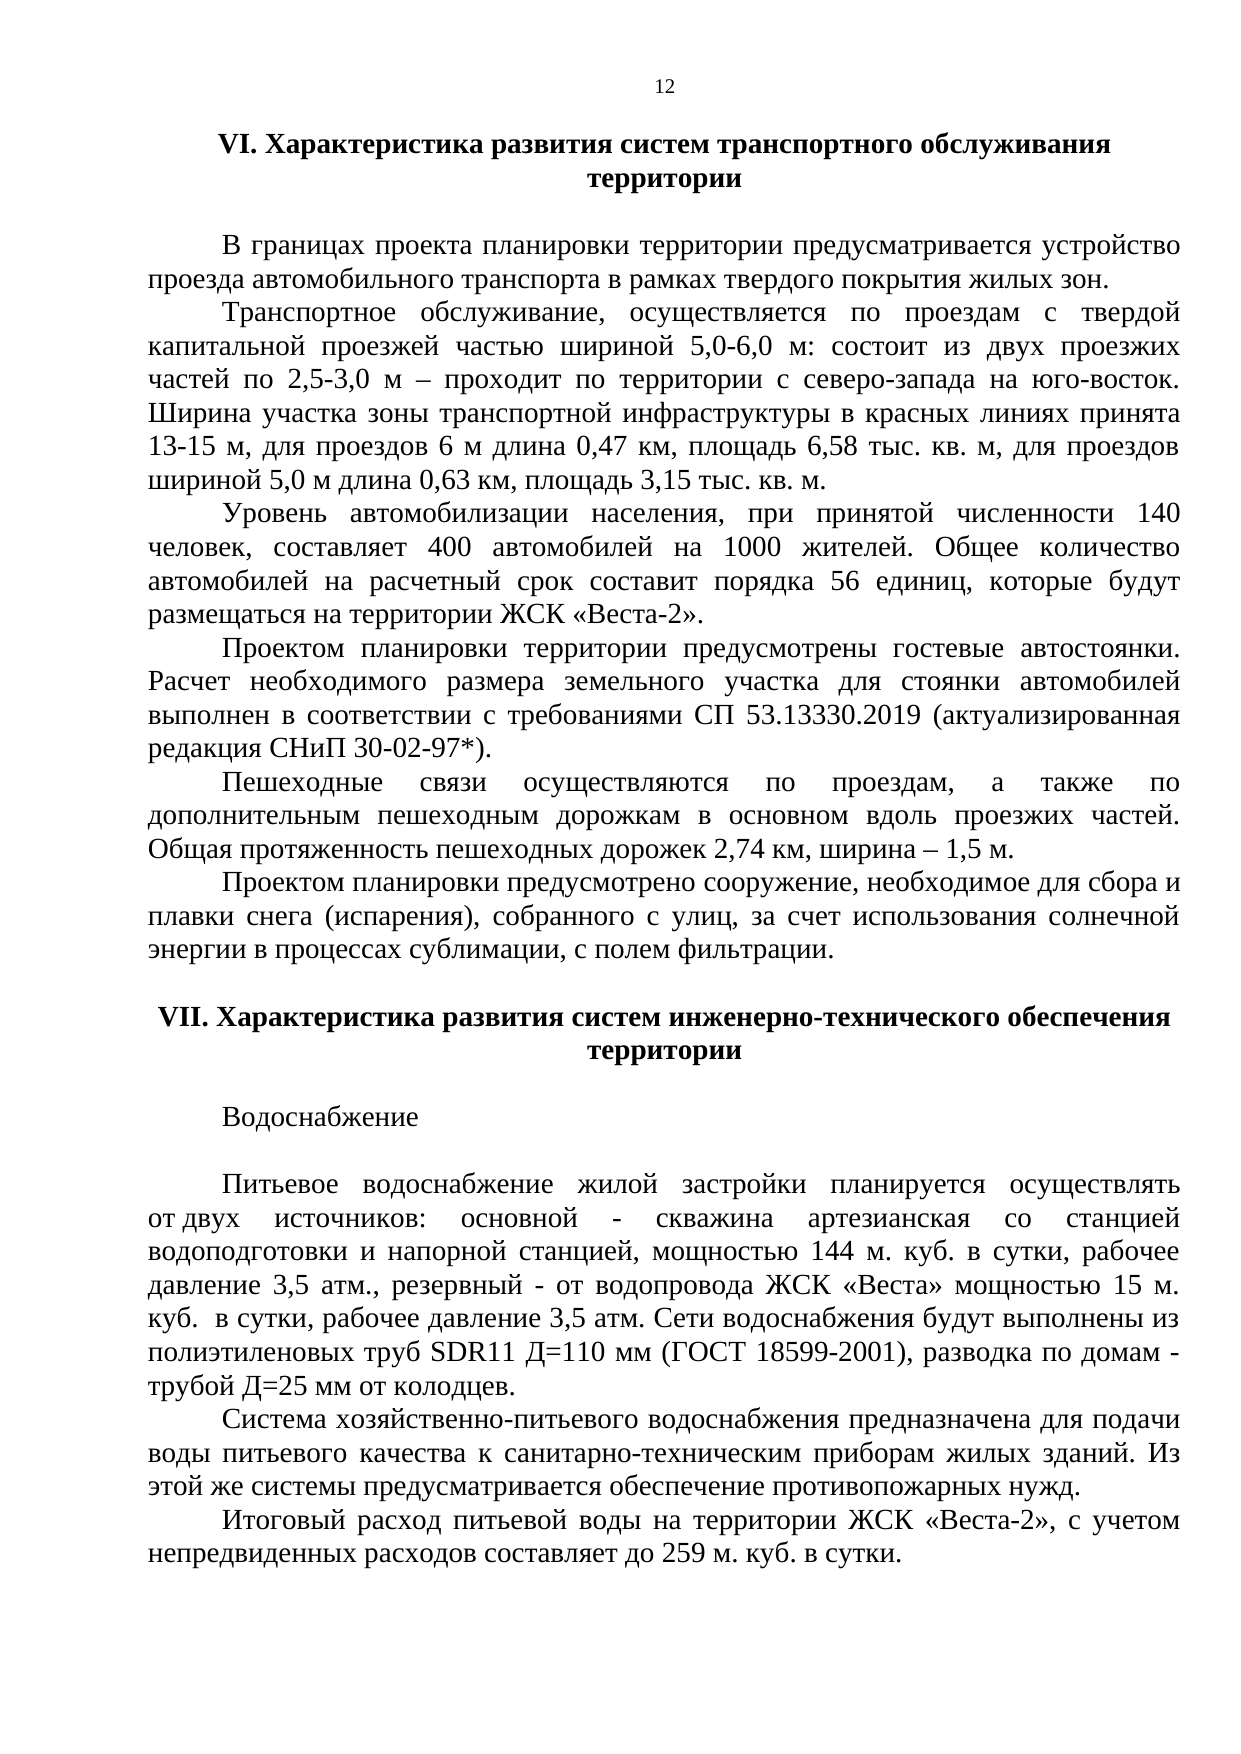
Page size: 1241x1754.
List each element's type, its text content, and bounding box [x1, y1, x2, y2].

text Водоснабжение [148, 1099, 1181, 1133]
text Система хозяйственно-питьевого водоснабжения предназначена для подачи воды питьевого качества к санитарно-техническим приборам жилых зданий. Из этой же системы предусматривается обеспечение противопожарных нужд. [148, 1401, 1181, 1502]
text Питьевое водоснабжение жилой застройки планируется осуществлять от двух источников: основной - скважина артезианская со станцией водоподготовки и напорной станцией, мощностью 144 м. куб. в сутки, рабочее давление 3,5 атм., резервный - от водопровода ЖСК «Веста» мощностью 15 м. куб. в сутки, рабочее давление 3,5 атм. Сети водоснабжения будут выполнены из полиэтиленовых труб SDR11 Д=110 мм (ГОСТ 18599-2001), разводка по домам - трубой Д=25 мм от колодцев. [148, 1166, 1181, 1401]
text В границах проекта планировки территории предусматривается устройство проезда автомобильного транспорта в рамках твердого покрытия жилых зон. [148, 227, 1181, 294]
text Уровень автомобилизации населения, при принятой численности 140 человек, составляет 400 автомобилей на 1000 жителей. Общее количество автомобилей на расчетный срок составит порядка 56 единиц, которые будут размещаться на территории ЖСК «Веста-2». [148, 496, 1181, 630]
text Транспортное обслуживание, осуществляется по проездам с твердой капитальной проезжей частью шириной 5,0-6,0 м: состоит из двух проезжих частей по 2,5-3,0 м – проходит по территории с северо-запада на юго-восток. Ширина участка зоны транспортной инфраструктуры в красных линиях принята 13-15 м, для проездов 6 м длина 0,47 км, площадь 6,58 тыс. кв. м, для проездов шириной 5,0 м длина 0,63 км, площадь 3,15 тыс. кв. м. [148, 294, 1181, 496]
text Пешеходные связи осуществляются по проездам, а также по дополнительным пешеходным дорожкам в основном вдоль проезжих частей. Общая протяженность пешеходных дорожек 2,74 км, ширина – 1,5 м. [148, 764, 1181, 864]
text VI. Характеристика развития систем транспортного обслуживания территории [148, 127, 1181, 194]
text Проектом планировки территории предусмотрены гостевые автостоянки. Расчет необходимого размера земельного участка для стоянки автомобилей выполнен в соответствии с требованиями СП 53.13330.2019 (актуализированная редакция СНиП 30-02-97*). [148, 630, 1181, 764]
text Проектом планировки предусмотрено сооружение, необходимое для сбора и плавки снега (испарения), собранного с улиц, за счет использования солнечной энергии в процессах сублимации, с полем фильтрации. [148, 864, 1181, 965]
text Итоговый расход питьевой воды на территории ЖСК «Веста-2», с учетом непредвиденных расходов составляет до 259 м. куб. в сутки. [148, 1502, 1181, 1569]
text VII. Характеристика развития систем инженерно-технического обеспечения территории [148, 999, 1181, 1066]
